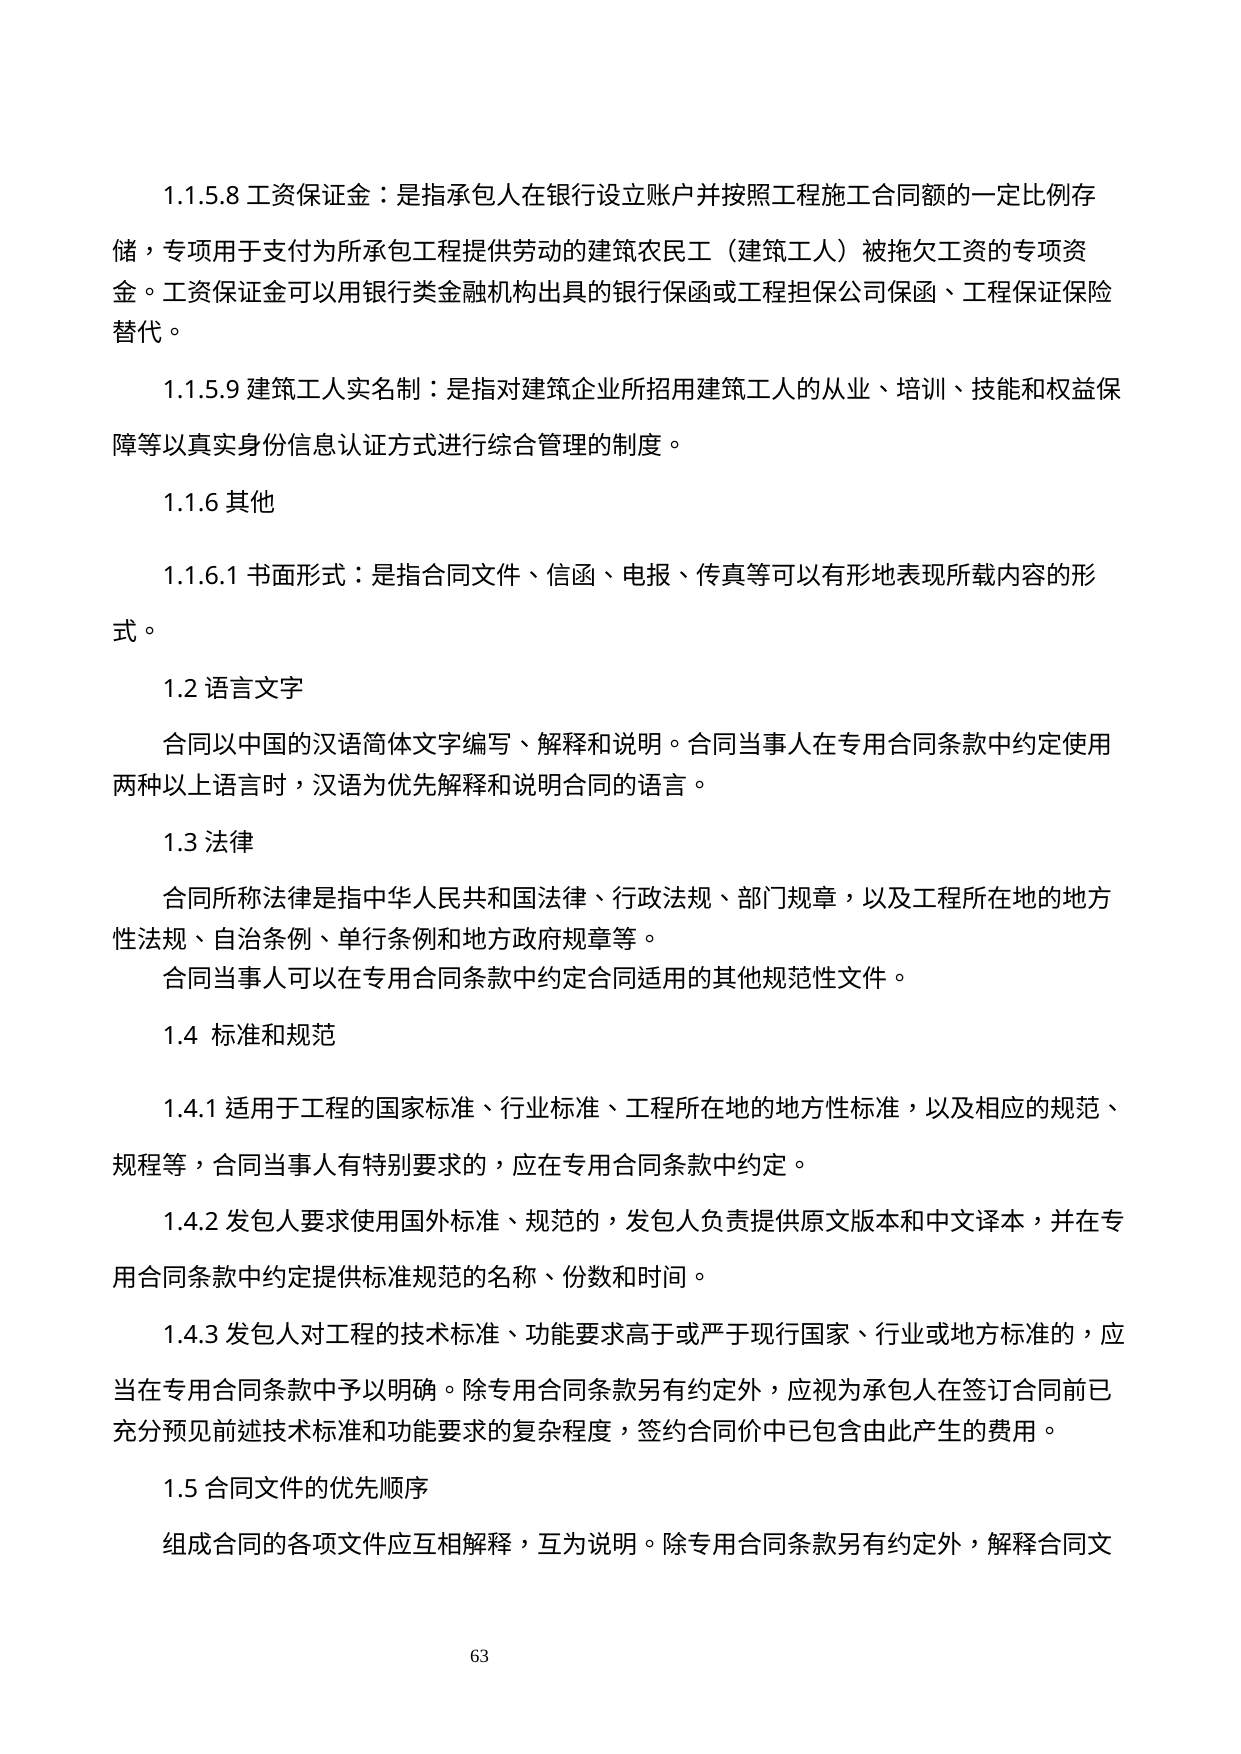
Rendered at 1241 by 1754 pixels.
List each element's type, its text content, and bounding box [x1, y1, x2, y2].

text 1.4 标准和规范 [112, 1002, 1128, 1067]
text 1.4.2 发包人要求使用国外标准、规范的，发包人负责提供原文版本和中文译本，并在专用合同条款中约定提供标准规范的名称、份数和时间。 [112, 1188, 1128, 1294]
text 1.1.5.8 工资保证金：是指承包人在银行设立账户并按照工程施工合同额的一定比例存储，专项用于支付为所承包工程提供劳动的建筑农民工（建筑工人）被拖欠工资的专项资金。工资保证金可以用银行类金融机构出具的银行保函或工程担保公司保函、工程保证保险替代。 [112, 162, 1128, 349]
text 合同以中国的汉语简体文字编写、解释和说明。合同当事人在专用合同条款中约定使用两种以上语言时，汉语为优先解释和说明合同的语言。 [112, 728, 1128, 802]
text 1.1.5.9 建筑工人实名制：是指对建筑企业所招用建筑工人的从业、培训、技能和权益保障等以真实身份信息认证方式进行综合管理的制度。 [112, 356, 1128, 462]
text 1.1.6 其他 [112, 469, 1128, 534]
text 1.3 法律 [112, 809, 1128, 874]
text 1.1.6.1 书面形式：是指合同文件、信函、电报、传真等可以有形地表现所载内容的形式。 [112, 542, 1128, 648]
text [112, 1528, 1128, 1561]
text 1.5 合同文件的优先顺序 [112, 1455, 1128, 1520]
text 1.2 语言文字 [112, 655, 1128, 720]
text 合同当事人可以在专用合同条款中约定合同适用的其他规范性文件。 [112, 963, 1128, 995]
text 1.4.1 适用于工程的国家标准、行业标准、工程所在地的地方性标准，以及相应的规范、规程等，合同当事人有特别要求的，应在专用合同条款中约定。 [112, 1076, 1128, 1181]
text 1.4.3 发包人对工程的技术标准、功能要求高于或严于现行国家、行业或地方标准的，应当在专用合同条款中予以明确。除专用合同条款另有约定外，应视为承包人在签订合同前已充分预见前述技术标准和功能要求的复杂程度，签约合同价中已包含由此产生的费用。 [112, 1301, 1128, 1448]
text 合同所称法律是指中华人民共和国法律、行政法规、部门规章，以及工程所在地的地方性法规、自治条例、单行条例和地方政府规章等。 [112, 882, 1128, 955]
